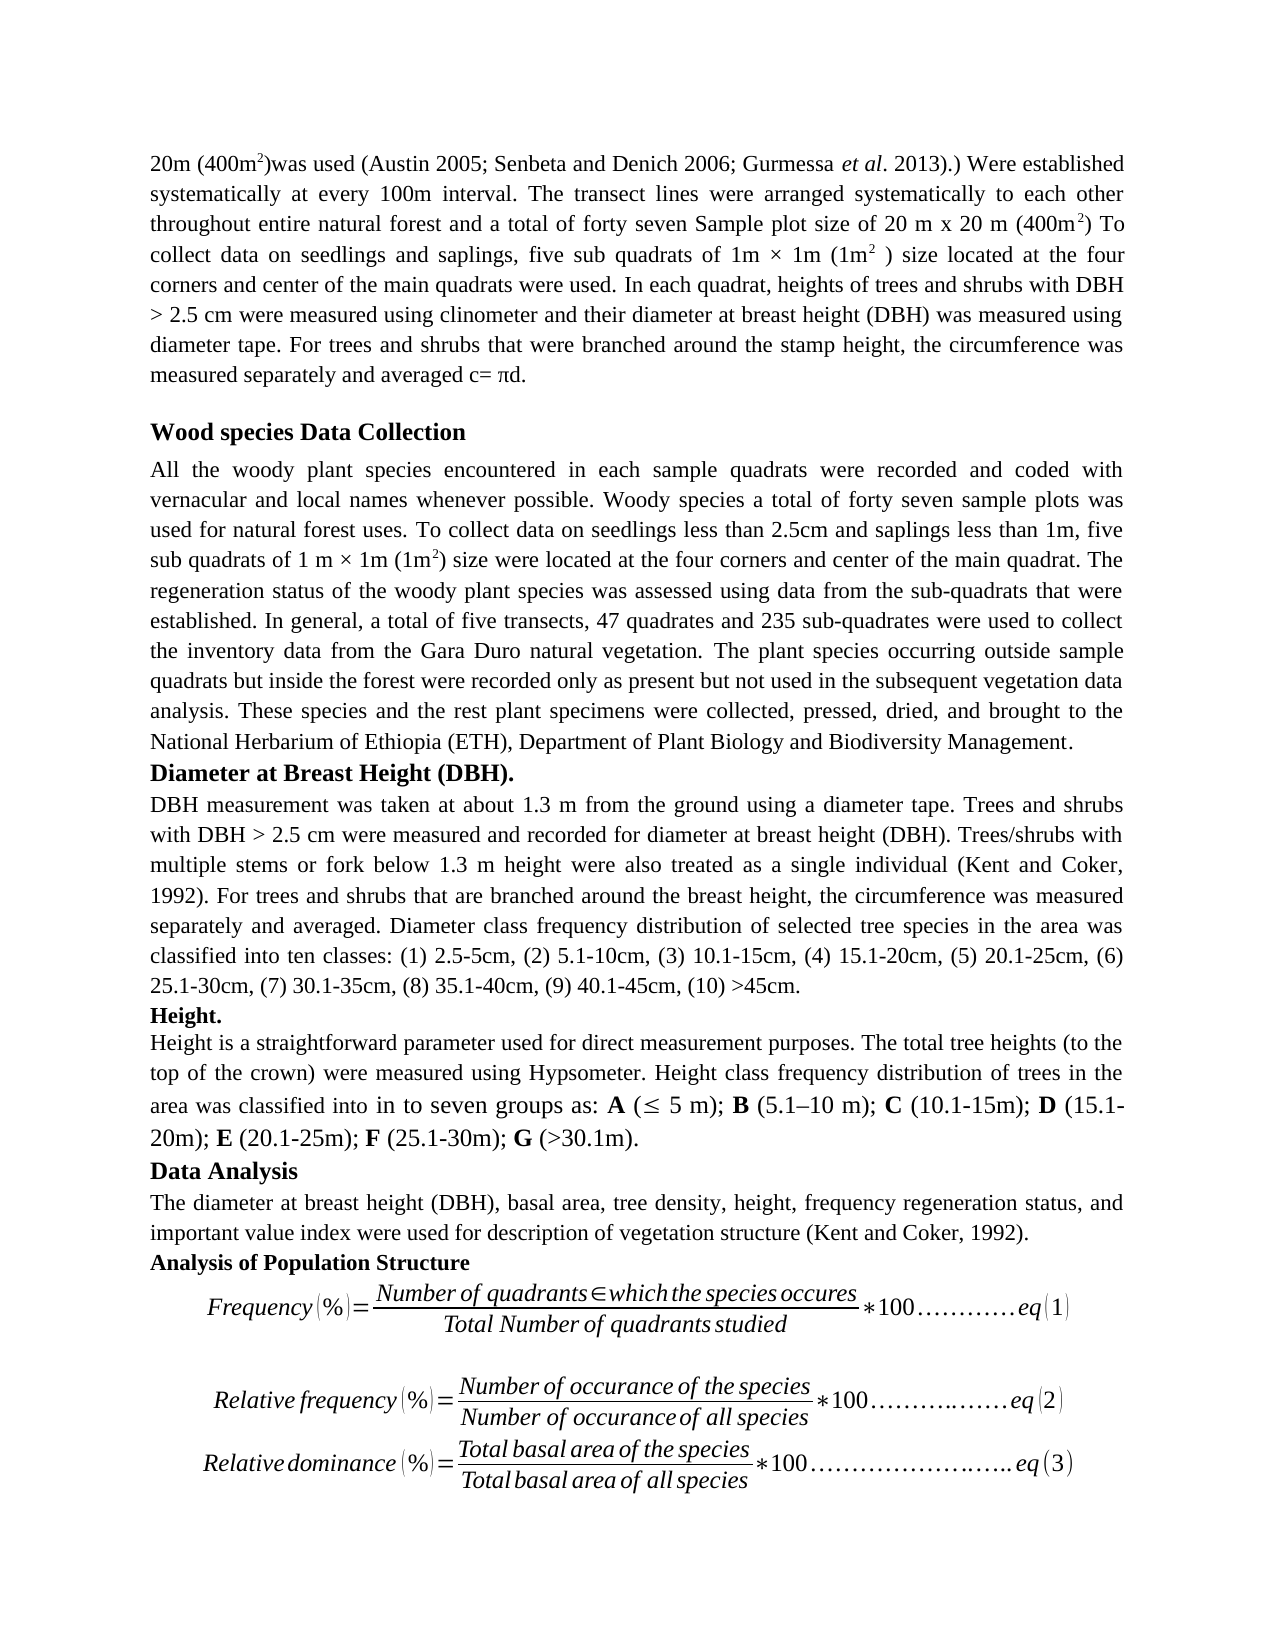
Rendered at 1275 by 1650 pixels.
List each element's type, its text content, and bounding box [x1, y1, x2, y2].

text Data Analysis [150, 1156, 1125, 1184]
text Height. [150, 1002, 1125, 1029]
text All the woody plant species encountered in each sample quadrats were recorded and coded with vernacular and local names whenever possible. Woody species a total of forty seven sample plots was used for natural forest uses. To collect data on seedlings less than 2.5cm and saplings less than 1m, five sub quadrats of 1 m × 1m (1m2) size were located at the four corners and center of the main quadrat. The regeneration status of the woody plant species was assessed using data from the sub-quadrats that were established. In general, a total of five transects, 47 quadrates and 235 sub-quadrates were used to collect the inventory data from the Gara Duro natural vegetation. The plant species occurring outside sample quadrats but inside the forest were recorded only as present but not used in the subsequent vegetation data analysis. These species and the rest plant specimens were collected, pressed, dried, and brought to the National Herbarium of Ethiopia (ETH), Department of Plant Biology and Biodiversity Management. [150, 456, 1125, 754]
text The diameter at breast height (DBH), basal area, tree density, height, frequency regeneration status, and important value index were used for description of vegetation structure (Kent and Coker, 1992). [150, 1189, 1125, 1245]
text Diameter at Breast Height (DBH). [150, 758, 1125, 787]
text Analysis of Population Structure [150, 1249, 1125, 1276]
text DBH measurement was taken at about 1.3 m from the ground using a diameter tape. Trees and shrubs with DBH > 2.5 cm were measured and recorded for diameter at breast height (DBH). Trees/shrubs with multiple stems or fork below 1.3 m height were also treated as a single individual (Kent and Coker, 1992). For trees and shrubs that are branched around the breast height, the circumference was measured separately and averaged. Diameter class frequency distribution of selected tree species in the area was classified into ten classes: (1) 2.5-5cm, (2) 5.1-10cm, (3) 10.1-15cm, (4) 15.1-20cm, (5) 20.1-25cm, (6) 25.1-30cm, (7) 30.1-35cm, (8) 35.1-40cm, (9) 40.1-45cm, (10) >45cm. [150, 791, 1125, 999]
text Height is a straightforward parameter used for direct measurement purposes. The total tree heights (to the top of the crown) were measured using Hypsometer. Height class frequency distribution of trees in the area was classified into in to seven groups as: A ( 5 m); B (5.1–10 m); C (10.1-15m); D (15.1-20m); E (20.1-25m); F (25.1-30m); G (>30.1m). [150, 1029, 1125, 1151]
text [150, 150, 1125, 388]
text Wood species Data Collection [150, 417, 1125, 445]
